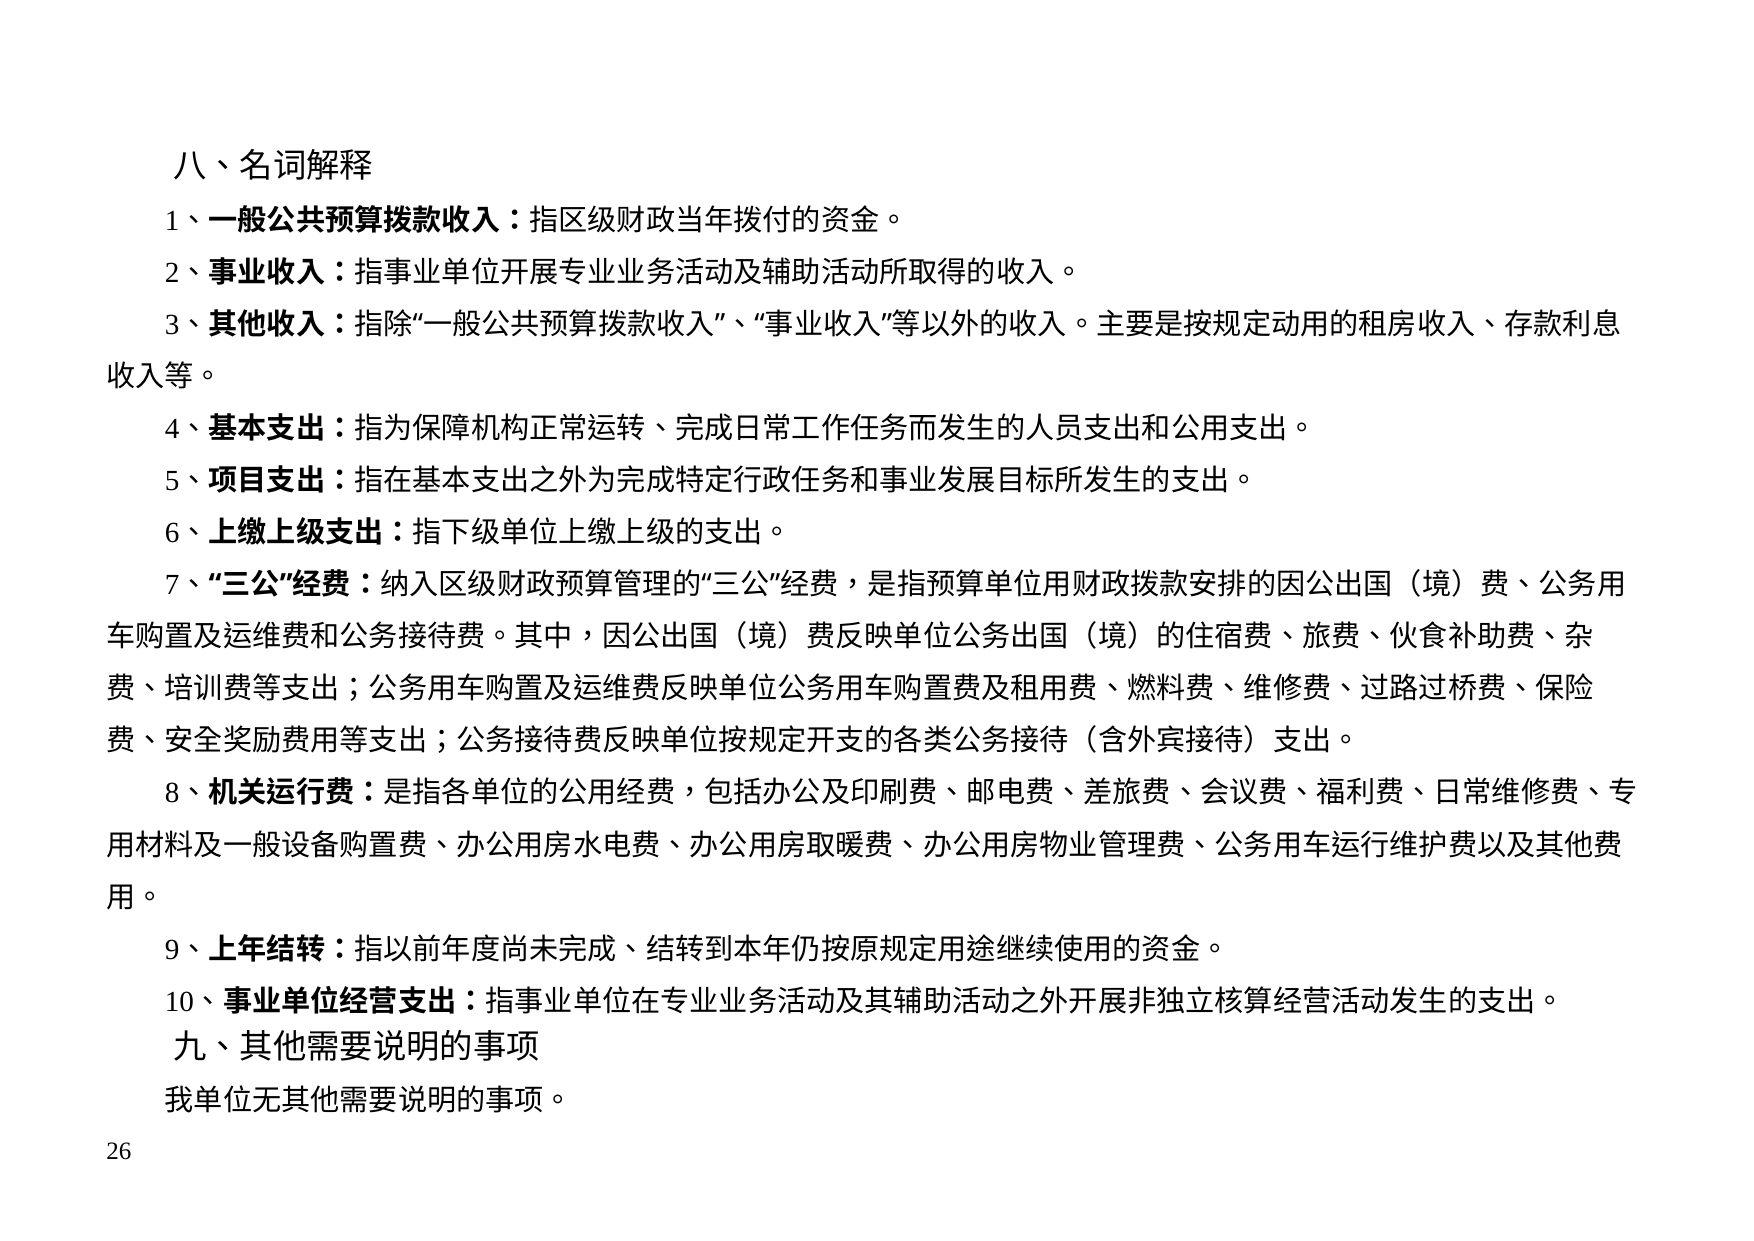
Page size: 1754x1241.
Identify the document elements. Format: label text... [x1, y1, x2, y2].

text 8、机关运行费：是指各单位的公用经费，包括办公及印刷费、邮电费、差旅费、会议费、福利费、日常维修费、专用材料及一般设备购置费、办公用房水电费、办公用房取暖费、办公用房物业管理费、公务用车运行维护费以及其他费用。 [106, 761, 1648, 917]
text 6、上缴上级支出：指下级单位上缴上级的支出。 [106, 501, 1648, 553]
text 3、其他收入：指除“一般公共预算拨款收入”、“事业收入”等以外的收入。主要是按规定动用的租房收入、存款利息收入等。 [106, 292, 1648, 397]
text 2、事业收入：指事业单位开展专业业务活动及辅助活动所取得的收入。 [106, 240, 1648, 292]
text 九、其他需要说明的事项 [106, 1023, 1648, 1068]
text 7、“三公”经费：纳入区级财政预算管理的“三公”经费，是指预算单位用财政拨款安排的因公出国（境）费、公务用车购置及运维费和公务接待费。其中，因公出国（境）费反映单位公务出国（境）的住宿费、旅费、伙食补助费、杂费、培训费等支出；公务用车购置及运维费反映单位公务用车购置费及租用费、燃料费、维修费、过路过桥费、保险费、安全奖励费用等支出；公务接待费反映单位按规定开支的各类公务接待（含外宾接待）支出。 [106, 553, 1648, 761]
text 9、上年结转：指以前年度尚未完成、结转到本年仍按原规定用途继续使用的资金。 [106, 917, 1648, 969]
text 5、项目支出：指在基本支出之外为完成特定行政任务和事业发展目标所发生的支出。 [106, 449, 1648, 501]
text 4、基本支出：指为保障机构正常运转、完成日常工作任务而发生的人员支出和公用支出。 [106, 397, 1648, 449]
text 八、名词解释 [106, 142, 1648, 187]
text 1、一般公共预算拨款收入：指区级财政当年拨付的资金。 [106, 188, 1648, 240]
text 10、事业单位经营支出：指事业单位在专业业务活动及其辅助活动之外开展非独立核算经营活动发生的支出。 [106, 969, 1648, 1022]
text 我单位无其他需要说明的事项。 [106, 1069, 1648, 1121]
